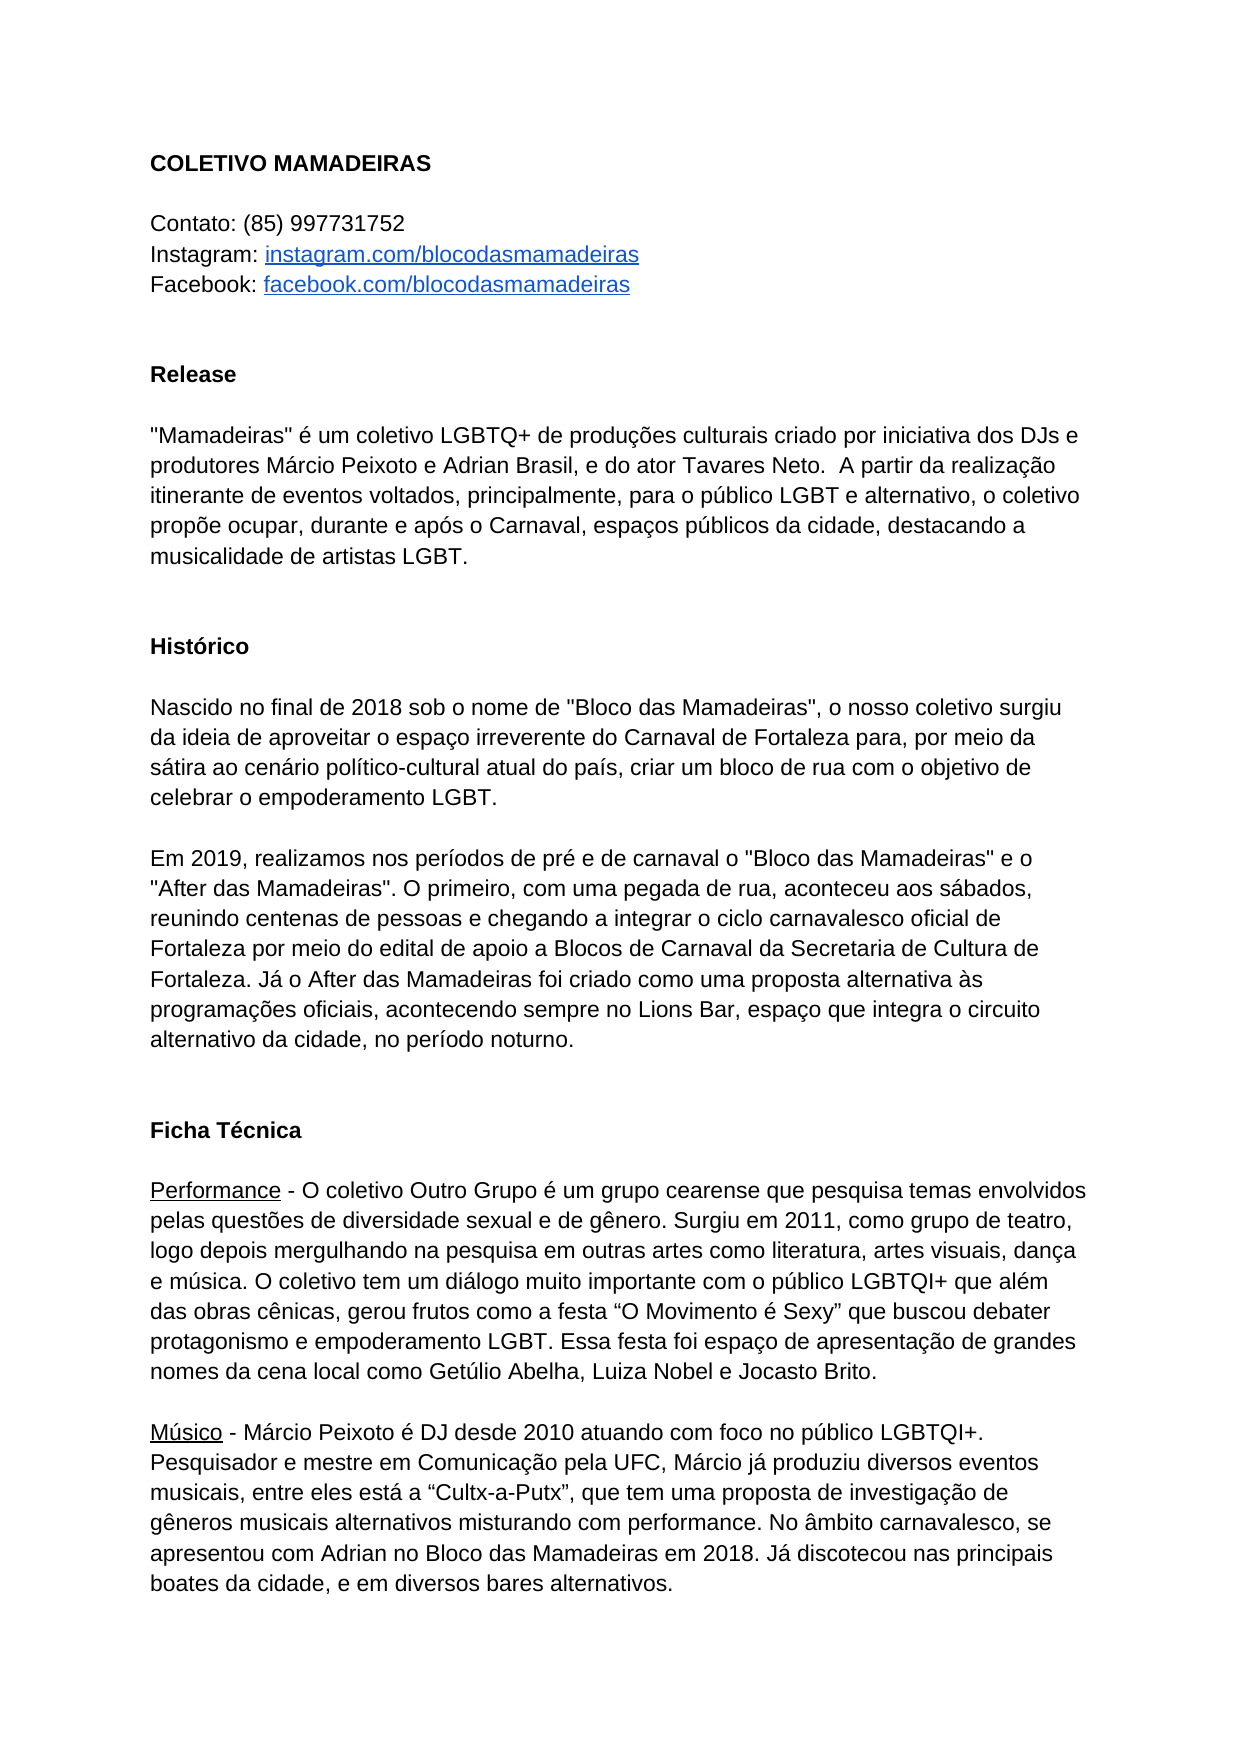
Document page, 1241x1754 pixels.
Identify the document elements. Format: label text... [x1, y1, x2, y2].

text Release [150, 361, 1090, 388]
text Contato: (85) 997731752 [150, 210, 1090, 237]
text Nascido no final de 2018 sob o nome de "Bloco das Mamadeiras", o nosso coletivo surgiu da ideia de aproveitar o espaço irreverente do Carnaval de Fortaleza para, por meio da sátira ao cenário político-cultural atual do país, criar um bloco de rua com o objetivo de celebrar o empoderamento LGBT. [150, 694, 1090, 811]
text Instagram: instagram.com/blocodasmamadeiras [150, 241, 1090, 267]
text Em 2019, realizamos nos períodos de pré e de carnaval o "Bloco das Mamadeiras" e o "After das Mamadeiras". O primeiro, com uma pegada de rua, aconteceu aos sábados, reunindo centenas de pessoas e chegando a integrar o ciclo carnavalesco oficial de Fortaleza por meio do edital de apoio a Blocos de Carnaval da Secretaria de Cultura de Fortaleza. Já o After das Mamadeiras foi criado como uma proposta alternativa às programações oficiais, acontecendo sempre no Lions Bar, espaço que integra o circuito alternativo da cidade, no período noturno. [150, 845, 1090, 1052]
text Ficha Técnica [150, 1117, 1090, 1143]
text Performance - O coletivo Outro Grupo é um grupo cearense que pesquisa temas envolvidos pelas questões de diversidade sexual e de gênero. Surgiu em 2011, como grupo de teatro, logo depois mergulhando na pesquisa em outras artes como literatura, artes visuais, dança e música. O coletivo tem um diálogo muito importante com o público LGBTQI+ que além das obras cênicas, gerou frutos como a festa “O Movimento é Sexy” que buscou debater protagonismo e empoderamento LGBT. Essa festa foi espaço de apresentação de grandes nomes da cena local como Getúlio Abelha, Luiza Nobel e Jocasto Brito. [150, 1177, 1090, 1385]
text Músico - Márcio Peixoto é DJ desde 2010 atuando com foco no público LGBTQI+. Pesquisador e mestre em Comunicação pela UFC, Márcio já produziu diversos eventos musicais, entre eles está a “Cultx-a-Putx”, que tem uma proposta de investigação de gêneros musicais alternativos misturando com performance. No âmbito carnavalesco, se apresentou com Adrian no Bloco das Mamadeiras em 2018. Já discotecou nas principais boates da cidade, e em diversos bares alternativos. [150, 1419, 1090, 1596]
text Histórico [150, 633, 1090, 660]
text "Mamadeiras" é um coletivo LGBTQ+ de produções culturais criado por iniciativa dos DJs e produtores Márcio Peixoto e Adrian Brasil, e do ator Tavares Neto. A partir da realização itinerante de eventos voltados, principalmente, para o público LGBT e alternativo, o coletivo propõe ocupar, durante e após o Carnaval, espaços públicos da cidade, destacando a musicalidade de artistas LGBT. [150, 422, 1090, 569]
text Facebook: facebook.com/blocodasmamadeiras [150, 271, 1090, 297]
text COLETIVO MAMADEIRAS [150, 150, 1090, 176]
